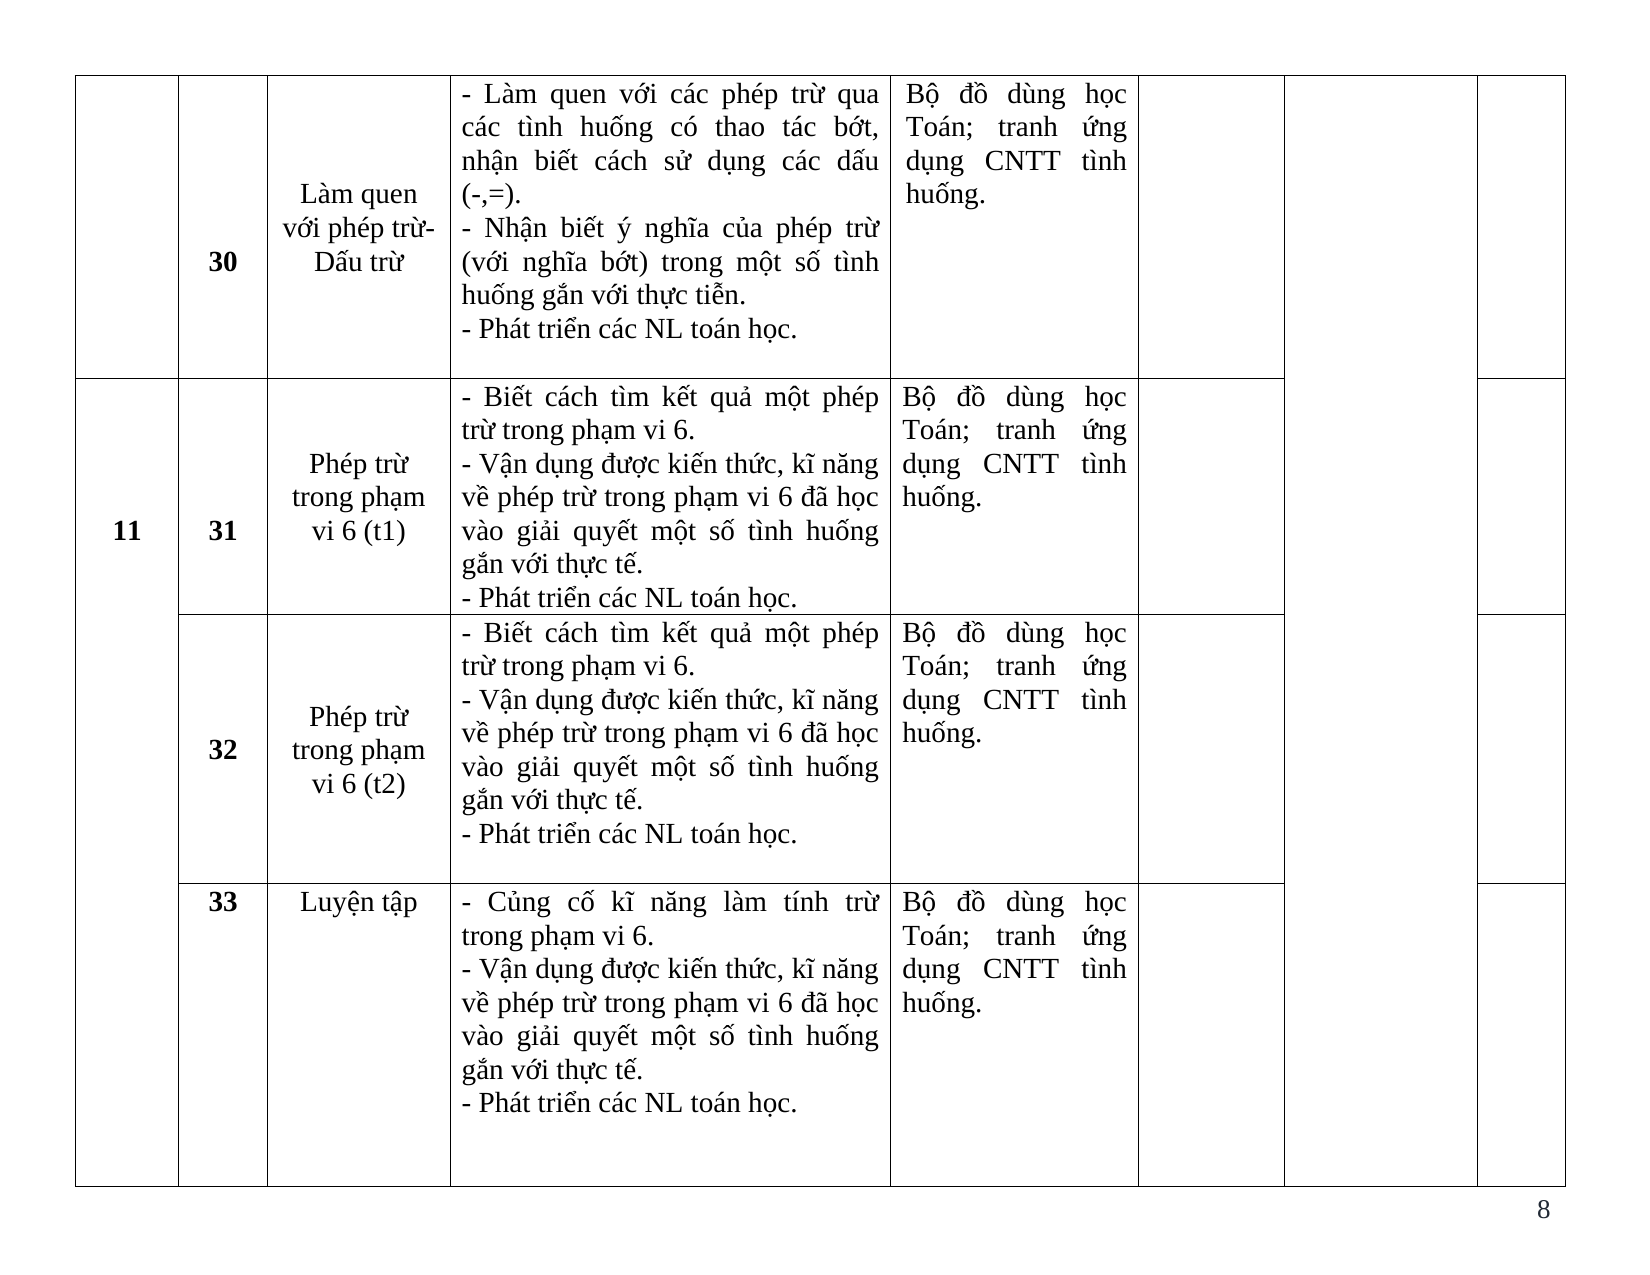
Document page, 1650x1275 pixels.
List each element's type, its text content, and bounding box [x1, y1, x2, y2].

table_cell - Biết cách tìm kết quả một phép trừ trong phạm vi 6. - Vận dụng được kiến thức, kĩ năng về phép trừ trong phạm vi 6 đã học vào giải quyết một số tình huống gắn với thực tế. - Phát triển các NL toán học. [451, 379, 890, 614]
table_cell 33 [179, 884, 267, 1186]
table_cell 32 [179, 615, 267, 883]
table_cell [1478, 615, 1565, 883]
table_cell Làm quen với phép trừ- Dấu trừ [268, 76, 450, 378]
table_cell 30 [179, 76, 267, 378]
table_cell [1139, 615, 1284, 883]
table_cell Bộ đồ dùng học Toán; tranh ứng dụng CNTT tình huống. [891, 615, 1138, 883]
table_cell [1139, 76, 1284, 378]
table_cell [1478, 379, 1565, 614]
table_cell - Biết cách tìm kết quả một phép trừ trong phạm vi 6. - Vận dụng được kiến thức, kĩ năng về phép trừ trong phạm vi 6 đã học vào giải quyết một số tình huống gắn với thực tế. - Phát triển các NL toán học. [451, 615, 890, 883]
table_cell - Làm quen với các phép trừ qua các tình huống có thao tác bớt, nhận biết cách sử dụng các dấu (-,=). - Nhận biết ý nghĩa của phép trừ (với nghĩa bớt) trong một số tình huống gắn với thực tiễn. - Phát triển các NL toán học. [451, 76, 890, 378]
table_cell 11 [76, 379, 178, 1186]
table_cell [1139, 884, 1284, 1186]
table_cell - Củng cố kĩ năng làm tính trừ trong phạm vi 6. - Vận dụng được kiến thức, kĩ năng về phép trừ trong phạm vi 6 đã học vào giải quyết một số tình huống gắn với thực tế. - Phát triển các NL toán học. [451, 884, 890, 1186]
table_cell Phép trừ trong phạm vi 6 (t2) [268, 615, 450, 883]
table_cell Bộ đồ dùng học Toán; tranh ứng dụng CNTT tình huống. [891, 379, 1138, 614]
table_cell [891, 884, 1138, 1186]
table_cell Luyện tập [268, 884, 450, 1186]
table_cell [1478, 76, 1565, 378]
table_cell 31 [179, 379, 267, 614]
table_cell [1478, 884, 1565, 1186]
table_cell Bộ đồ dùng học Toán; tranh ứng dụng CNTT tình huống. [891, 76, 1138, 378]
table_cell Phép trừ trong phạm vi 6 (t1) [268, 379, 450, 614]
table_cell [1139, 379, 1284, 614]
